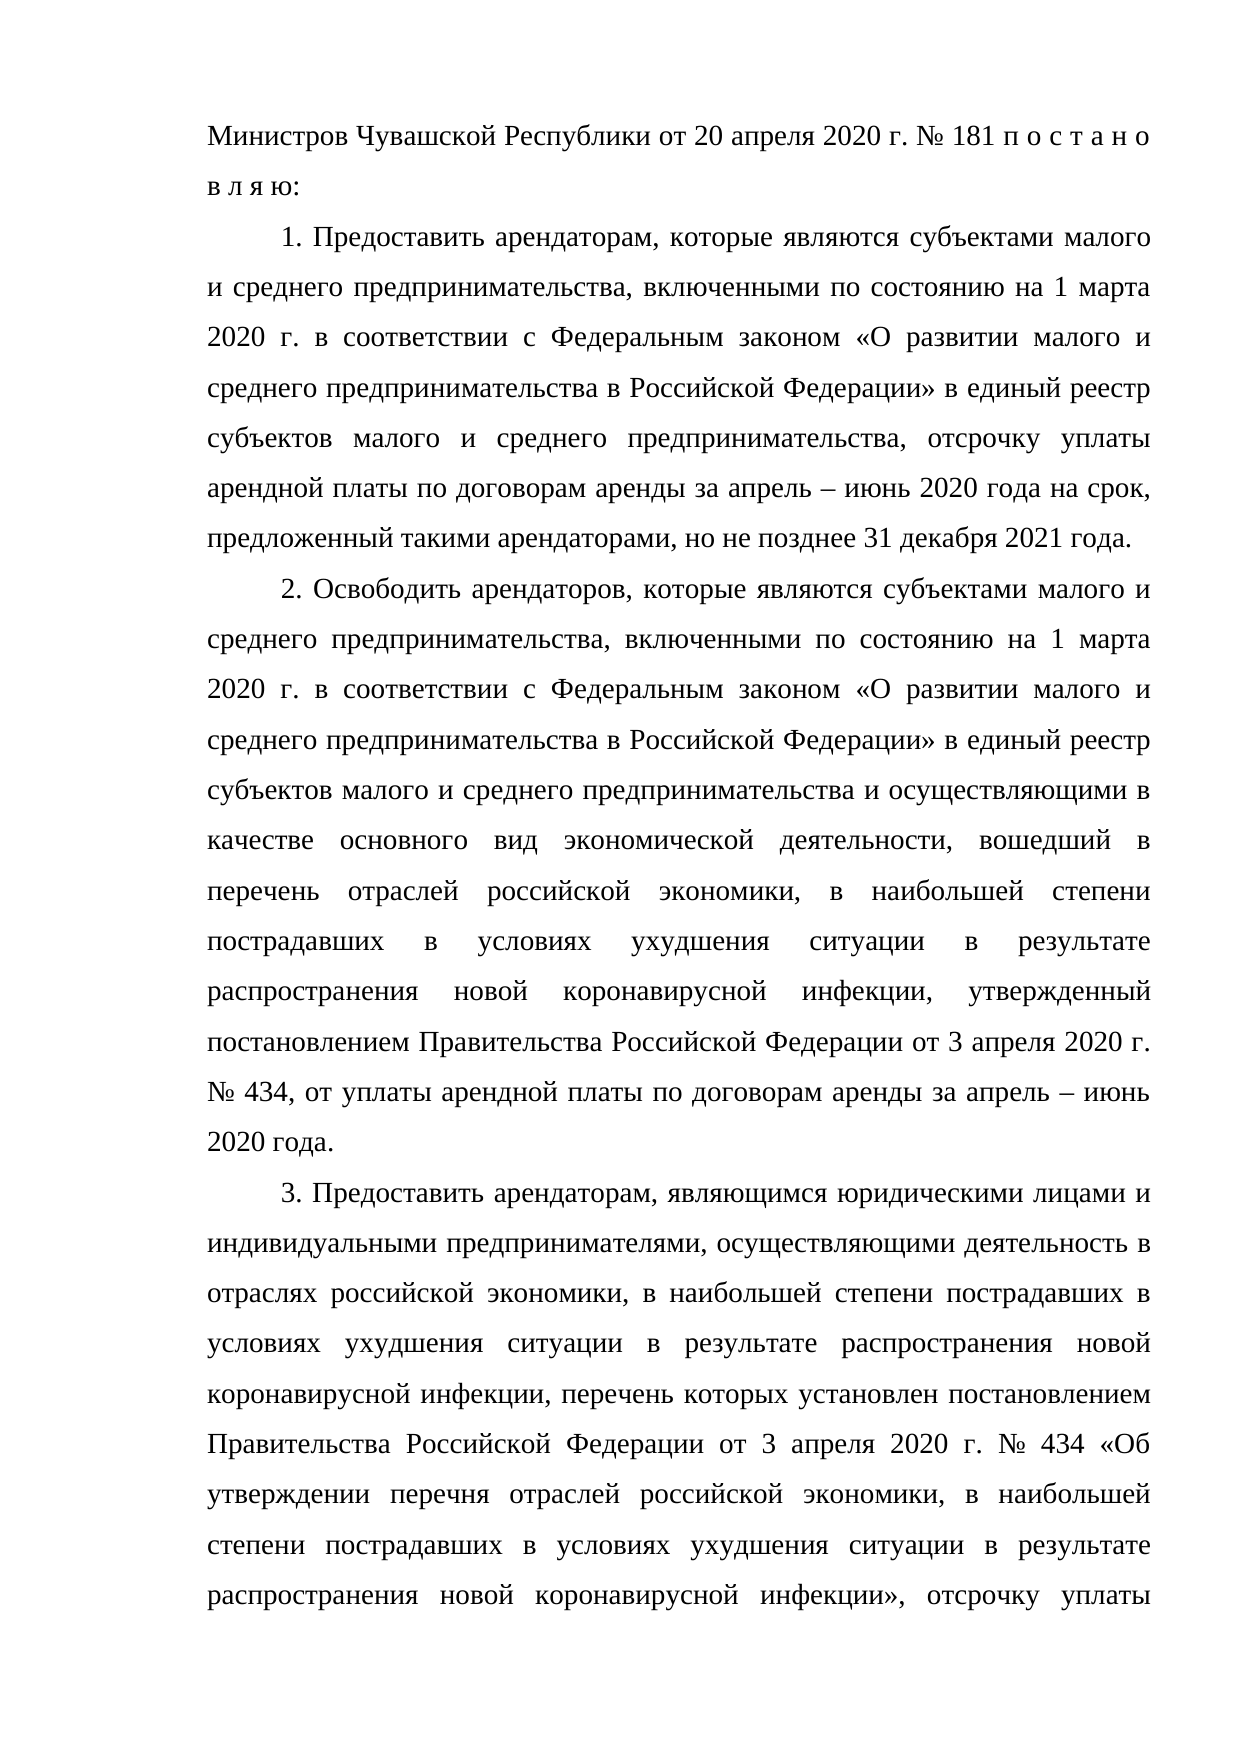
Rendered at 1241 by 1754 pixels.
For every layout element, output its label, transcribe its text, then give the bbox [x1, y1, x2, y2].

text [207, 1175, 1152, 1611]
text 2. Освободить арендаторов, которые являются субъектами малого и среднего предпринимательства, включенными по состоянию на 1 марта . в соответствии с Федеральным законом «О развитии малого и среднего предпринимательства в Российской Федерации» в единый реестр субъектов малого и среднего предпринимательства и осуществляющими в качестве основного вид экономической деятельности, вошедший в перечень отраслей российской экономики, в наибольшей степени пострадавших в условиях ухудшения ситуации в результате распространения новой коронавирусной инфекции, утвержденный постановлением Правительства Российской Федерации от 3 апреля . № 434, от уплаты арендной платы по договорам аренды за апрель – июнь 2020 года. [207, 571, 1152, 1158]
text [207, 118, 1152, 202]
text 1. Предоставить арендаторам, которые являются субъектами малого и среднего предпринимательства, включенными по состоянию на 1 марта . в соответствии с Федеральным законом «О развитии малого и среднего предпринимательства в Российской Федерации» в единый реестр субъектов малого и среднего предпринимательства, отсрочку уплаты арендной платы по договорам аренды за апрель – июнь 2020 года на срок, предложенный такими арендаторами, но не позднее 31 декабря 2021 года. [207, 219, 1152, 554]
